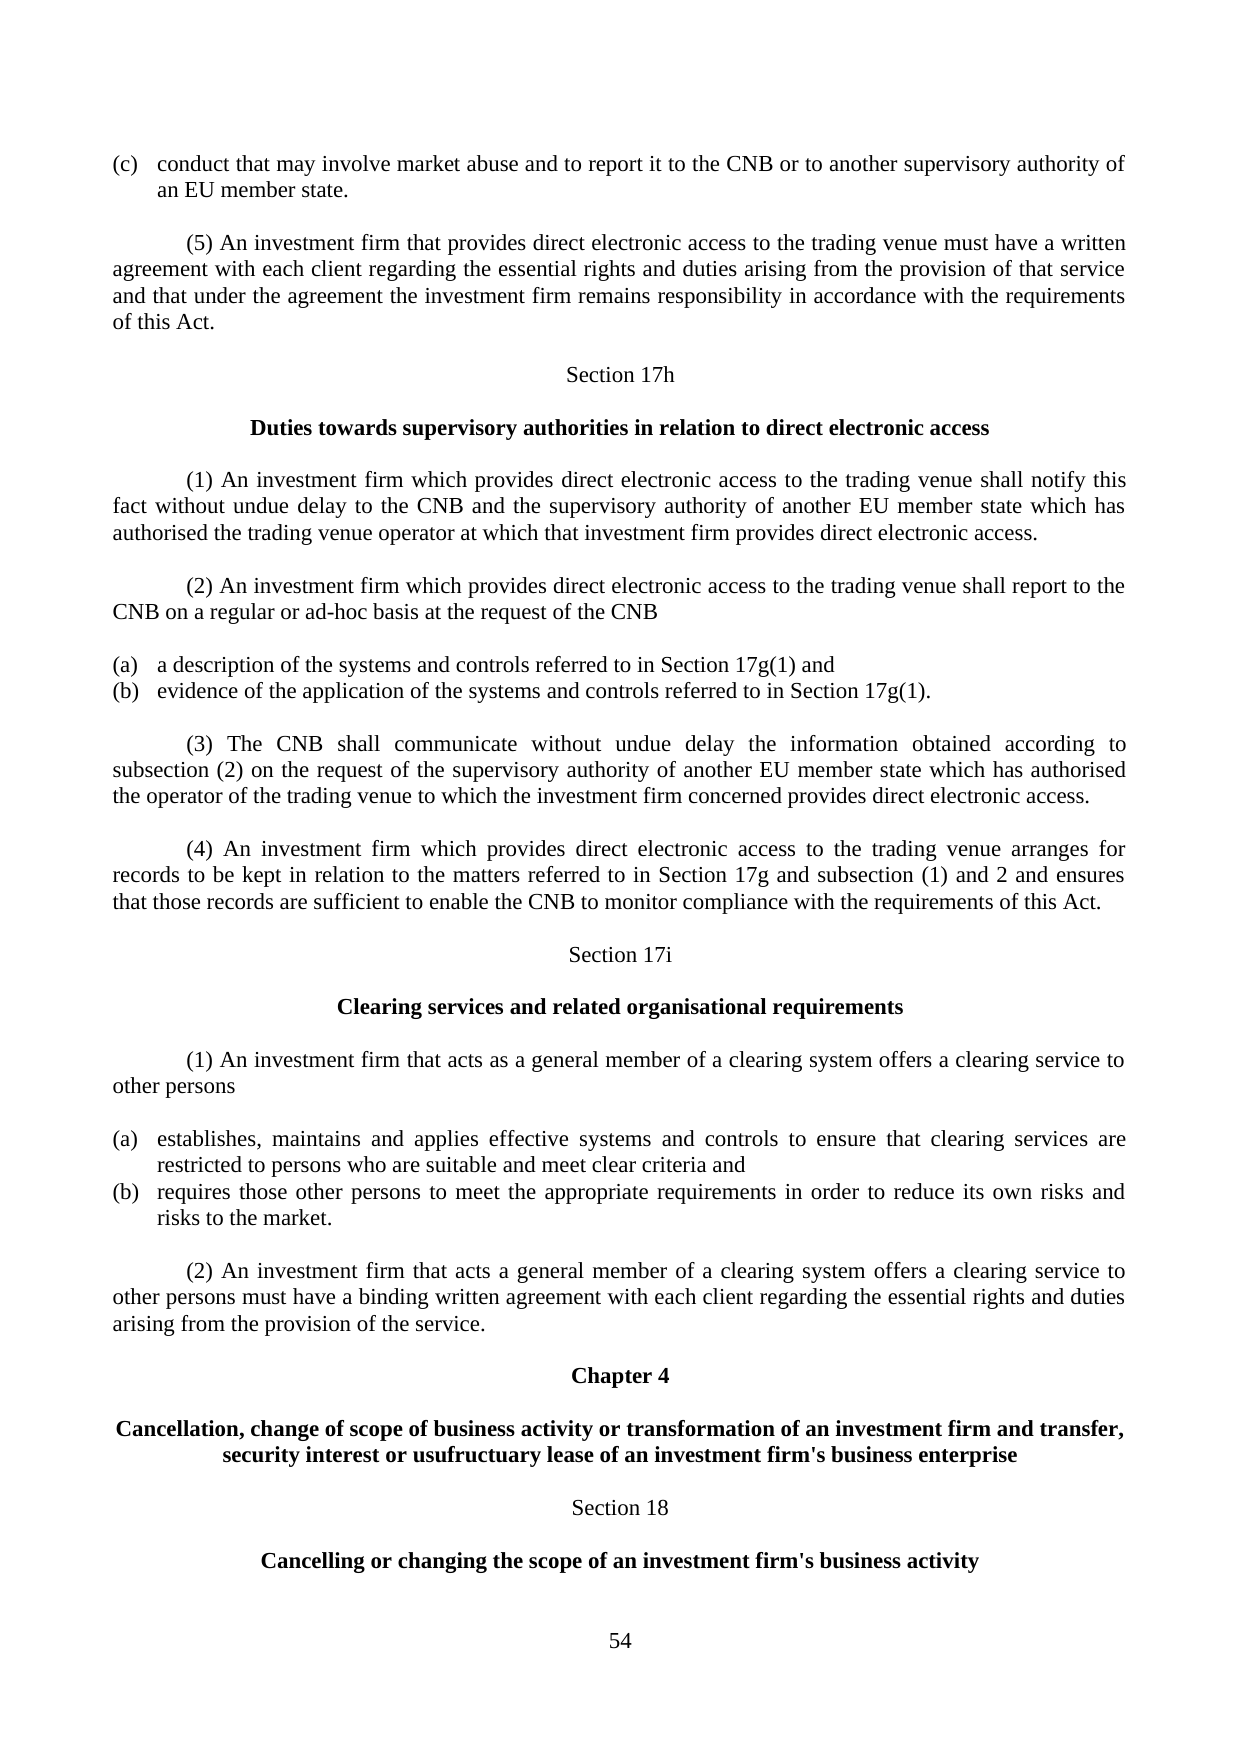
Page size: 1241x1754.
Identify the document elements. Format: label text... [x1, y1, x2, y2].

text Cancellation, change of scope of business activity or transformation of an investment firm and transfer, security interest or usufructuary lease of an investment firm's business enterprise [112, 1415, 1128, 1468]
text Section 17h [112, 361, 1128, 387]
text Chapter 4 [112, 1362, 1128, 1389]
text Duties towards supervisory authorities in relation to direct electronic access [112, 413, 1128, 440]
text (a) establishes, maintains and applies effective systems and controls to ensure that clearing services are restricted to persons who are suitable and meet clear criteria and [112, 1125, 1128, 1178]
text (b) requires those other persons to meet the appropriate requirements in order to reduce its own risks and risks to the market. [112, 1178, 1128, 1231]
text Cancelling or changing the scope of an investment firm's business activity [112, 1547, 1128, 1573]
text (2) An investment firm that acts a general member of a clearing system offers a clearing service to other persons must have a binding written agreement with each client regarding the essential rights and duties arising from the provision of the service. [112, 1257, 1128, 1336]
text (a) a description of the systems and controls referred to in Section 17g(1) and [112, 651, 1128, 677]
text (4) An investment firm which provides direct electronic access to the trading venue arranges for records to be kept in relation to the matters referred to in Section 17g and subsection (1) and 2 and ensures that those records are sufficient to enable the CNB to monitor compliance with the requirements of this Act. [112, 835, 1128, 914]
text (1) An investment firm that acts as a general member of a clearing system offers a clearing service to other persons [112, 1046, 1128, 1099]
text (2) An investment firm which provides direct electronic access to the trading venue shall report to the CNB on a regular or ad-hoc basis at the request of the CNB [112, 572, 1128, 624]
text (c) conduct that may involve market abuse and to report it to the CNB or to another supervisory authority of an EU member state. [112, 150, 1128, 203]
text (5) An investment firm that provides direct electronic access to the trading venue must have a written agreement with each client regarding the essential rights and duties arising from the provision of that service and that under the agreement the investment firm remains responsibility in accordance with the requirements of this Act. [112, 229, 1128, 334]
text (b) evidence of the application of the systems and controls referred to in Section 17g(1). [112, 677, 1128, 703]
text (1) An investment firm which provides direct electronic access to the trading venue shall notify this fact without undue delay to the CNB and the supervisory authority of another EU member state which has authorised the trading venue operator at which that investment firm provides direct electronic access. [112, 466, 1128, 545]
text Clearing services and related organisational requirements [112, 993, 1128, 1020]
text Section 18 [112, 1494, 1128, 1520]
text Section 17i [112, 941, 1128, 967]
text (3) The CNB shall communicate without undue delay the information obtained according to subsection (2) on the request of the supervisory authority of another EU member state which has authorised the operator of the trading venue to which the investment firm concerned provides direct electronic access. [112, 730, 1128, 809]
